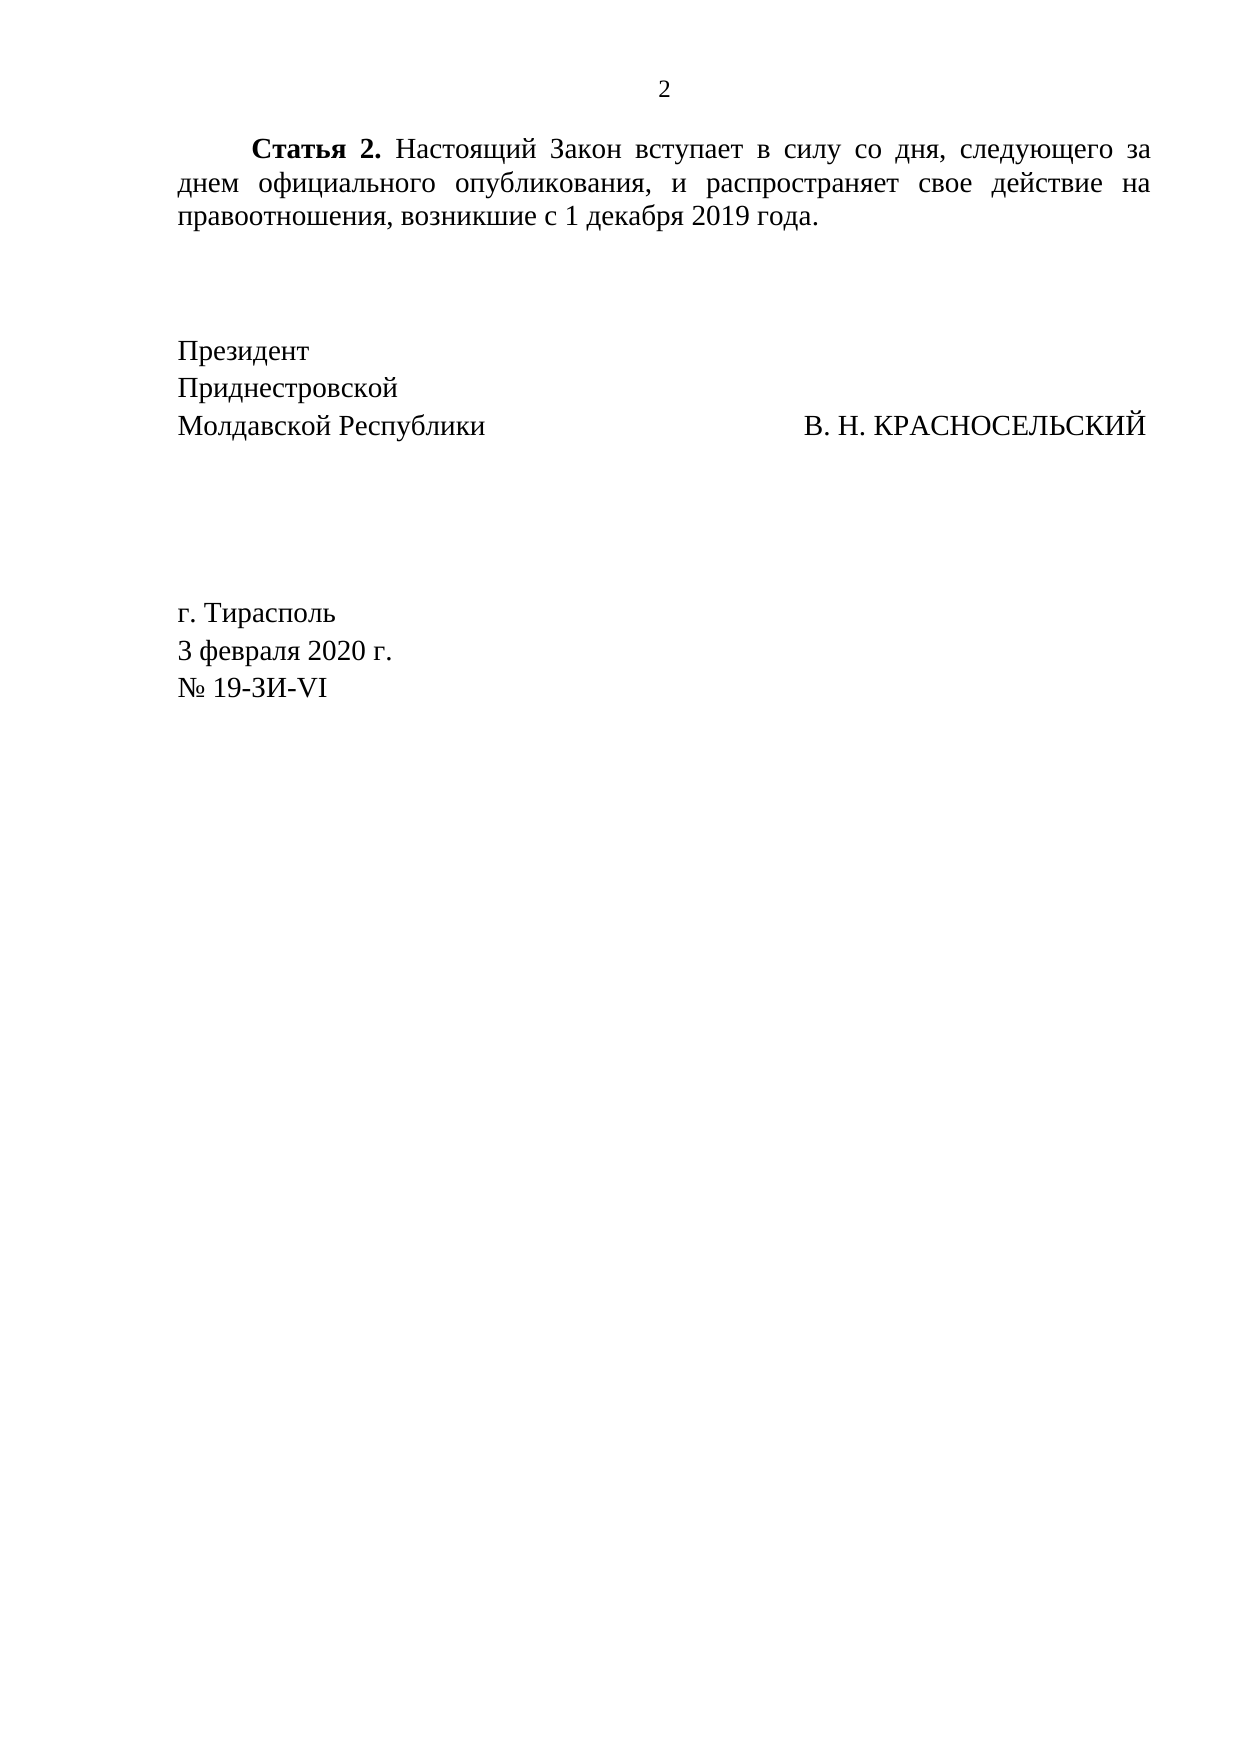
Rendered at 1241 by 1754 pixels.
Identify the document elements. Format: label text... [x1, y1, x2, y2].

text Президент [177, 333, 1152, 366]
text г. Тирасполь [177, 591, 1152, 629]
text Приднестровской [177, 366, 1152, 404]
text Молдавской Республики В. Н. КРАСНОСЕЛЬСКИЙ [177, 404, 1152, 441]
text Статья 2. Настоящий Закон вступает в силу со дня, следующего за днем официального опубликования, и распространяет свое действие на правоотношения, возникшие с 1 декабря 2019 года. [177, 131, 1152, 232]
text № 19-ЗИ-VI [177, 666, 1152, 704]
text 3 февраля 2020 г. [177, 629, 1152, 666]
